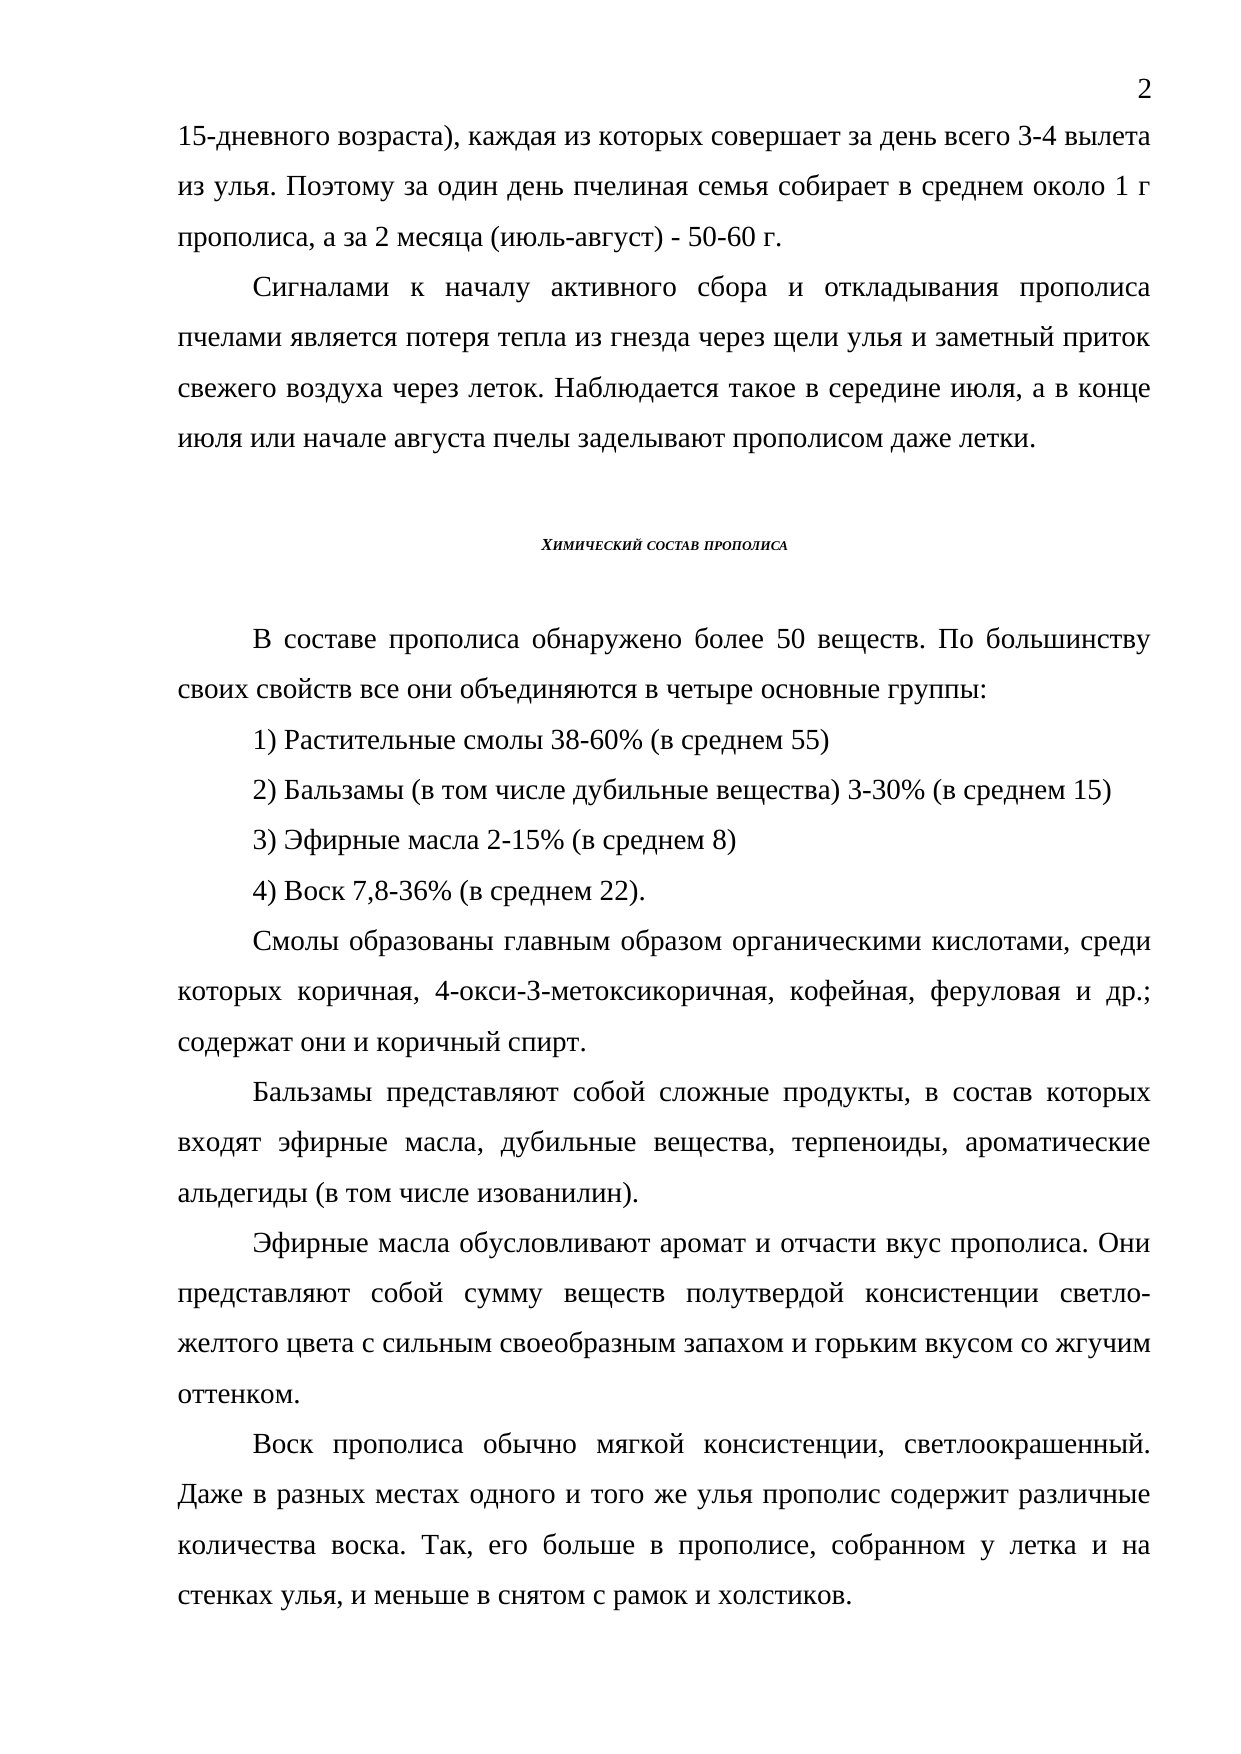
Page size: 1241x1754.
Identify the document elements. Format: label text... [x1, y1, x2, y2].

text 2) Бальзамы (в том числе дубильные вещества) 3-30% (в среднем 15) [177, 772, 1152, 806]
text Эфирные масла обусловливают аромат и отчасти вкус прополиса. Они представляют собой сумму веществ полутвердой консистенции светло-желтого цвета с сильным своеобразным запахом и горьким вкусом со жгучим оттенком. [177, 1225, 1152, 1409]
text 4) Воск 7,8-36% (в среднем 22). [177, 873, 1152, 906]
text 1) Растительные смолы 38-60% (в среднем 55) [177, 722, 1152, 755]
subtitle Химический состав прополиса [177, 521, 1152, 554]
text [177, 118, 1152, 252]
text Сигналами к началу активного сбора и откладывания прополиса пчелами является потеря тепла из гнезда через щели улья и заметный приток свежего воздуха через леток. Наблюдается такое в середине июля, а в конце июля или начале августа пчелы заделывают прополисом даже летки. [177, 269, 1152, 453]
text Бальзамы представляют собой сложные продукты, в состав которых входят эфирные масла, дубильные вещества, терпеноиды, ароматические альдегиды (в том числе изованилин). [177, 1074, 1152, 1208]
text В составе прополиса обнаружено более 50 веществ. По большинству своих свойств все они объединяются в четыре основные группы: [177, 621, 1152, 705]
text Воск прополиса обычно мягкой консистенции, светлоокрашенный. Даже в разных местах одного и того же улья прополис содержит различные количества воска. Так, его больше в прополисе, собранном у летка и на стенках улья, и меньше в снятом с рамок и холстиков. [177, 1426, 1152, 1611]
text 3) Эфирные масла 2-15% (в среднем 8) [177, 822, 1152, 856]
text Смолы образованы главным образом органическими кислотами, среди которых коричная, 4-окси-З-метоксикоричная, кофейная, феруловая и др.; содержат они и коричный спирт. [177, 923, 1152, 1057]
